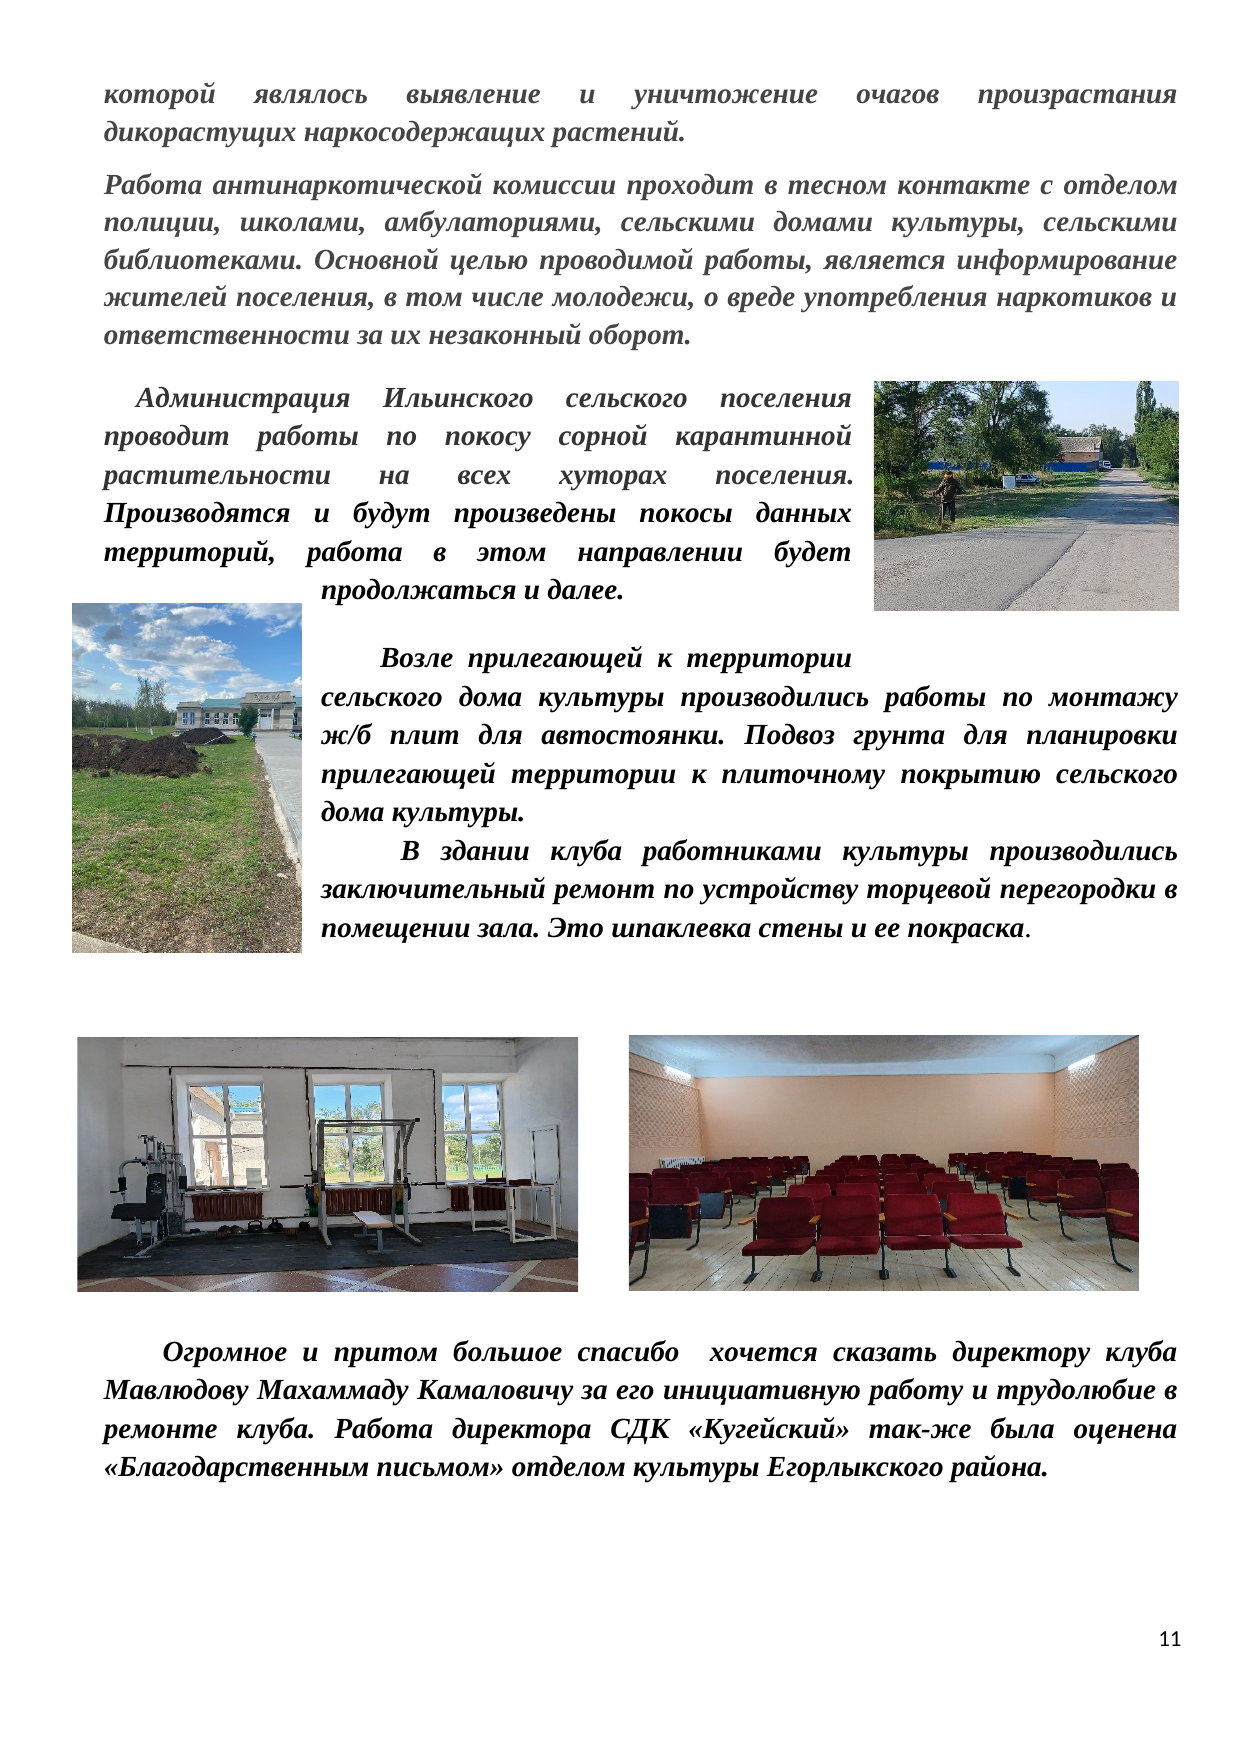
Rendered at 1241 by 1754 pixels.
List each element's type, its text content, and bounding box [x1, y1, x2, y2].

text Работа антинаркотической комиссии проходит в тесном контакте с отделом полиции, школами, амбулаториями, сельскими домами культуры, сельскими библиотеками. Основной целью проводимой работы, является информирование жителей поселения, в том числе молодежи, о вреде употребления наркотиков и ответственности за их незаконный оборот. [103, 163, 1181, 351]
text В здании клуба работниками культуры производились заключительный ремонт по устройству торцевой перегородки в помещении зала. Это шпаклевка стены и ее покраска. [302, 833, 1181, 943]
text Огромное и притом большое спасибо хочется сказать директору клуба Мавлюдову Махаммаду Камаловичу за его инициативную работу и трудолюбие в ремонте клуба. Работа директора СДК «Кугейский» так-же была оценена «Благодарственным письмом» отделом культуры Егорлыкского района. [103, 1334, 1181, 1483]
text Возле прилегающей к территории сельского дома культуры производились работы по монтажу ж/б плит для автостоянки. Подвоз грунта для планировки прилегающей территории к плиточному покрытию сельского дома культуры. [302, 640, 1181, 828]
picture [626, 1035, 1139, 1289]
picture [75, 1037, 578, 1290]
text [103, 72, 1181, 147]
picture [872, 381, 1179, 609]
picture [70, 603, 302, 950]
